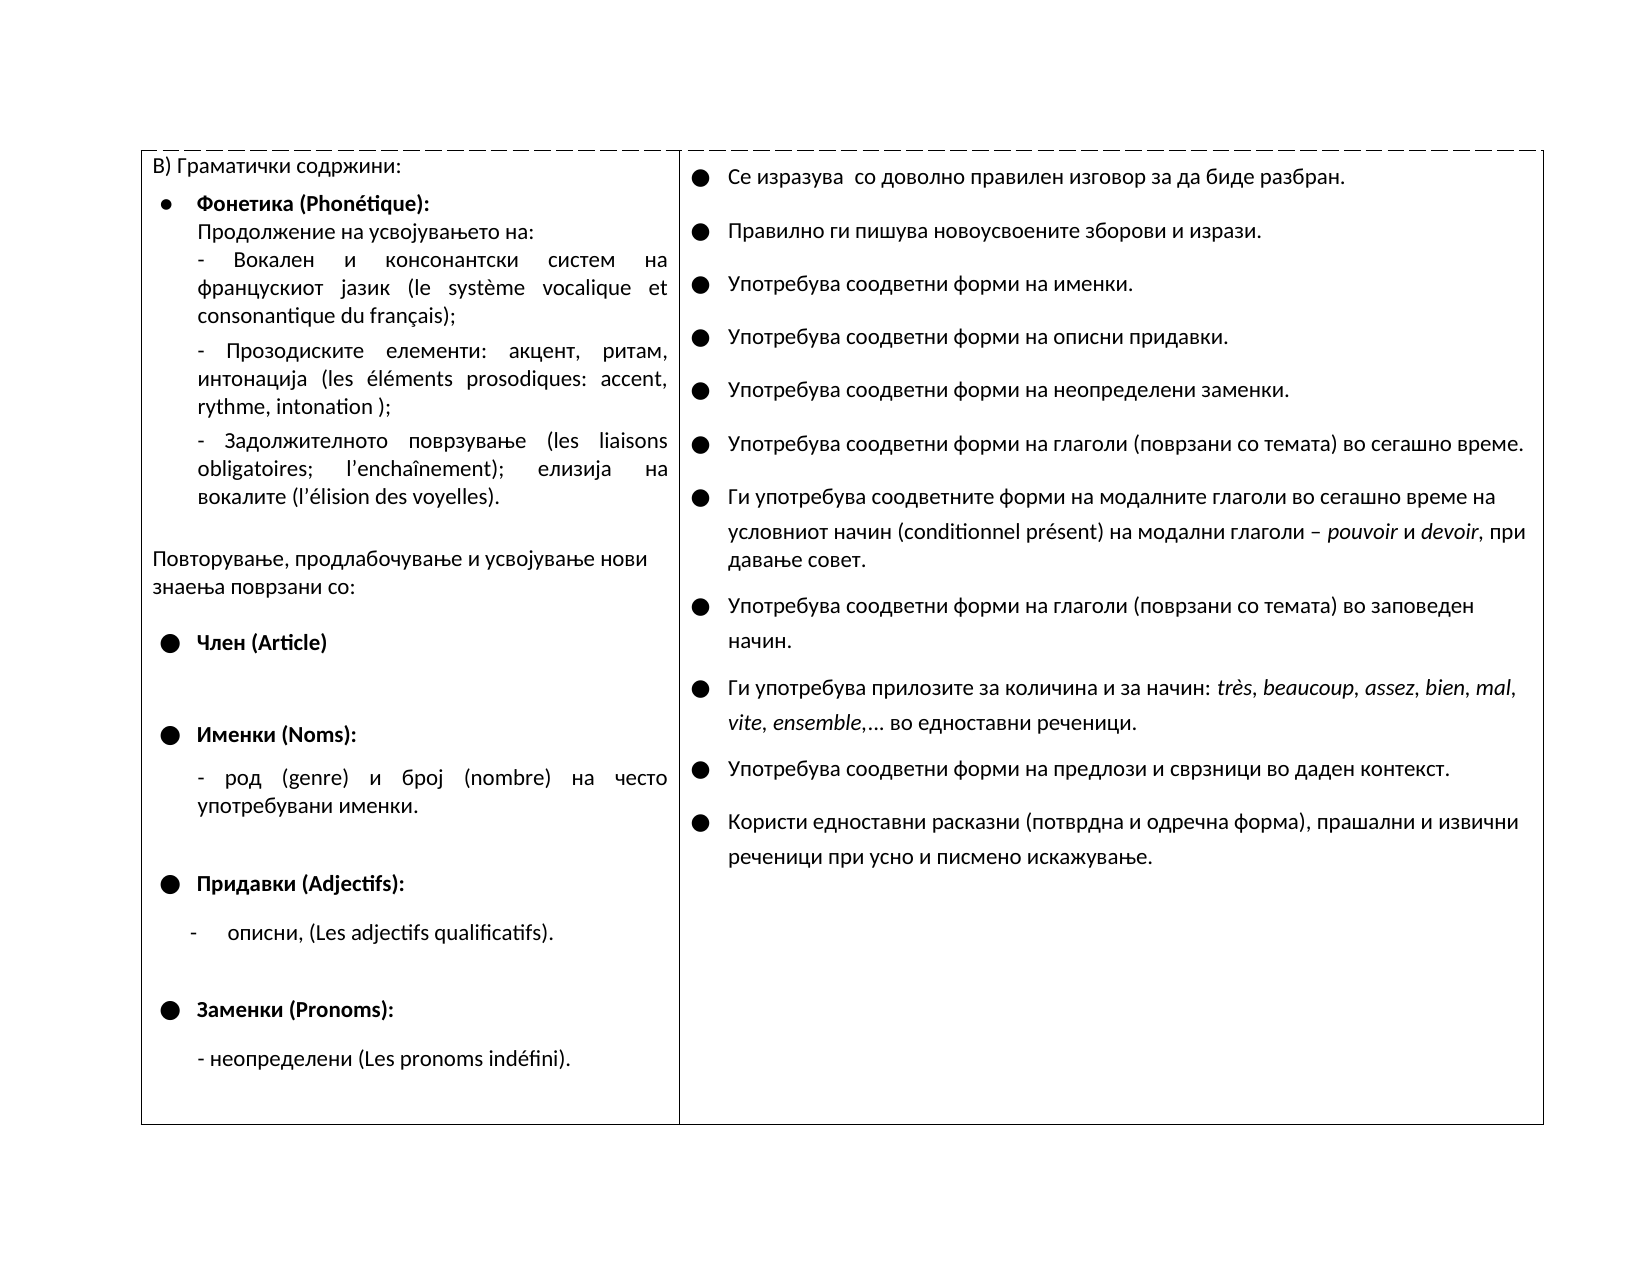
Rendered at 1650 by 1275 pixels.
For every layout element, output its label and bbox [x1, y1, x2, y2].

table_cell [680, 150, 1543, 1124]
table_cell [142, 150, 679, 1124]
